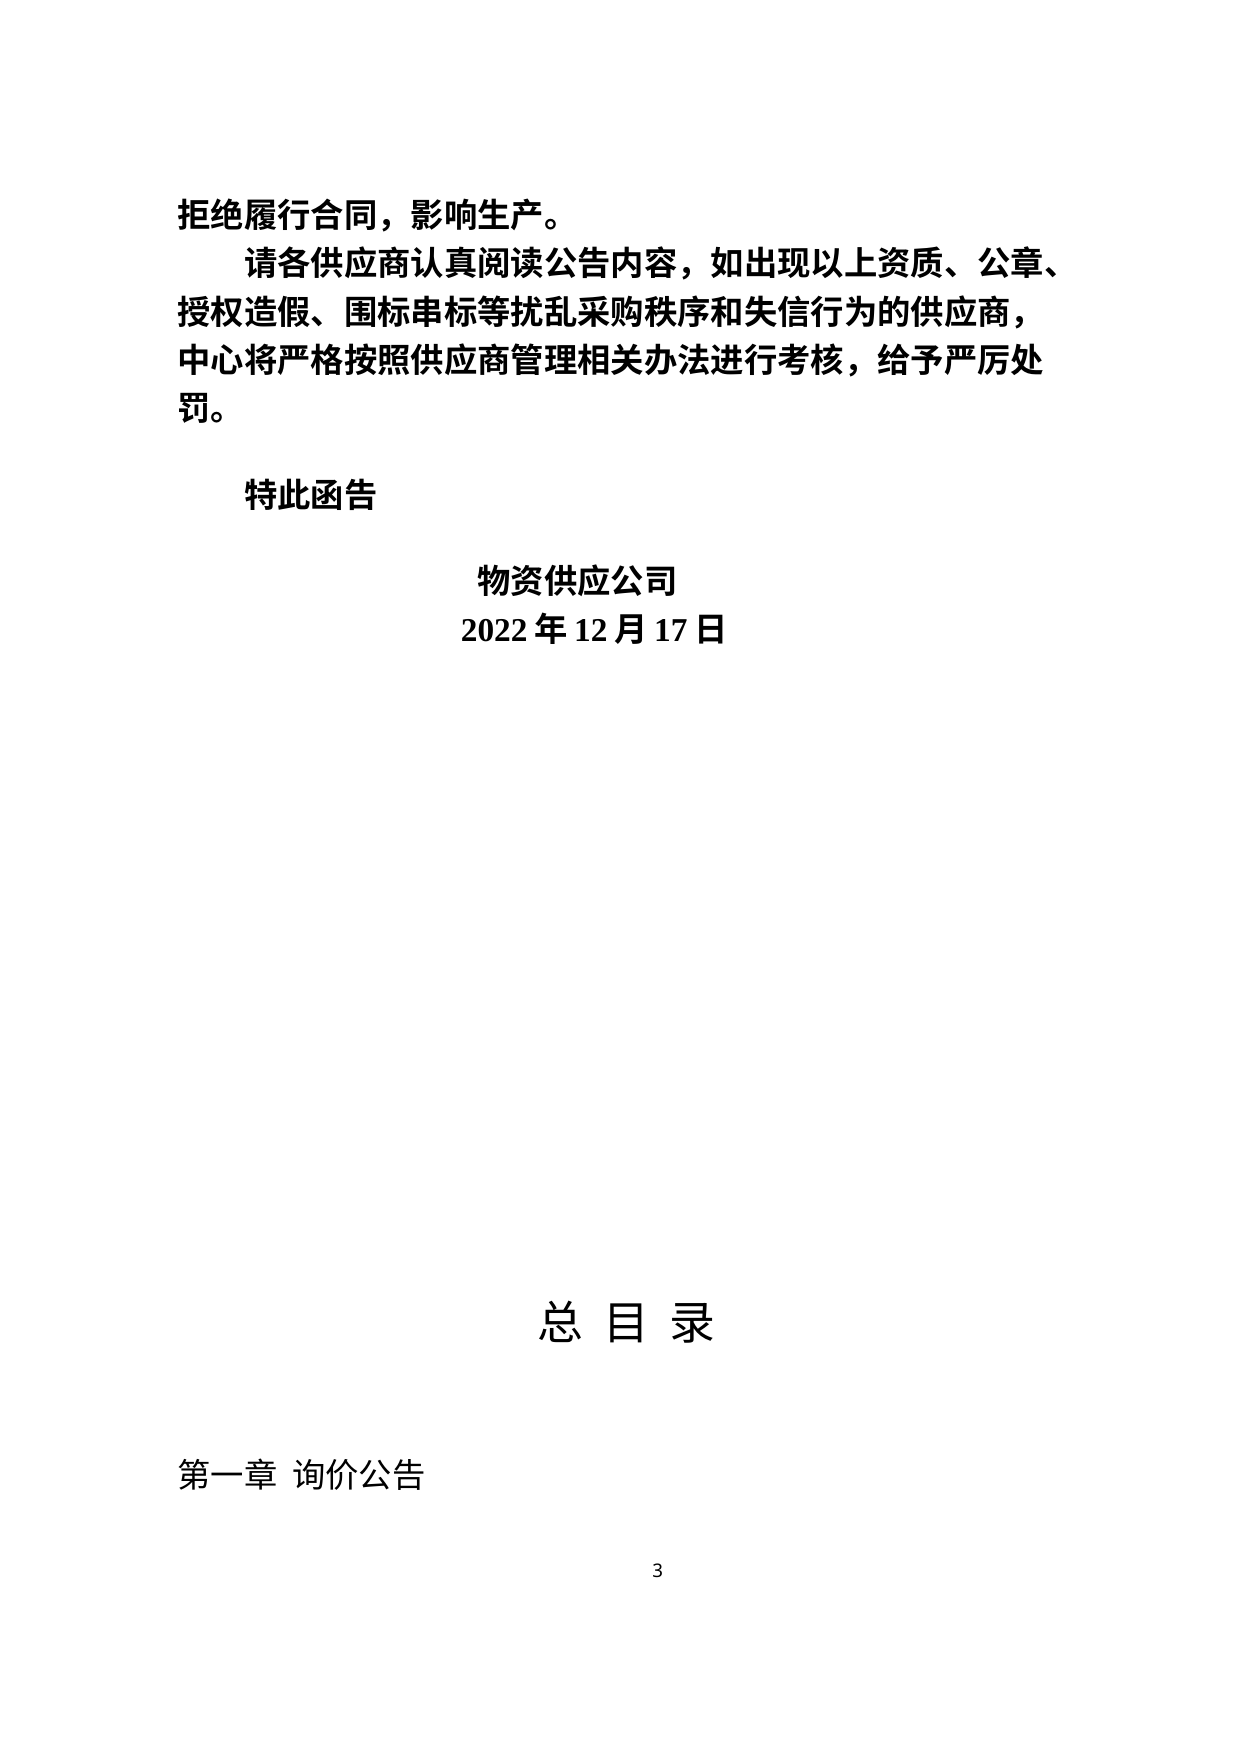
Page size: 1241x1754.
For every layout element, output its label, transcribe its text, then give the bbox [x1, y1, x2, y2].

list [177, 189, 1075, 237]
text 总 目 录 [177, 1286, 1075, 1352]
list 特此函告 [177, 468, 1075, 517]
list 2022年12月17日 [177, 603, 1075, 651]
list 物资供应公司 [177, 555, 1075, 603]
text 第一章 询价公告 [177, 1449, 1075, 1497]
list 请各供应商认真阅读公告内容，如出现以上资质、公章、授权造假、围标串标等扰乱采购秩序和失信行为的供应商，中心将严格按照供应商管理相关办法进行考核，给予严厉处罚。 [177, 237, 1075, 430]
